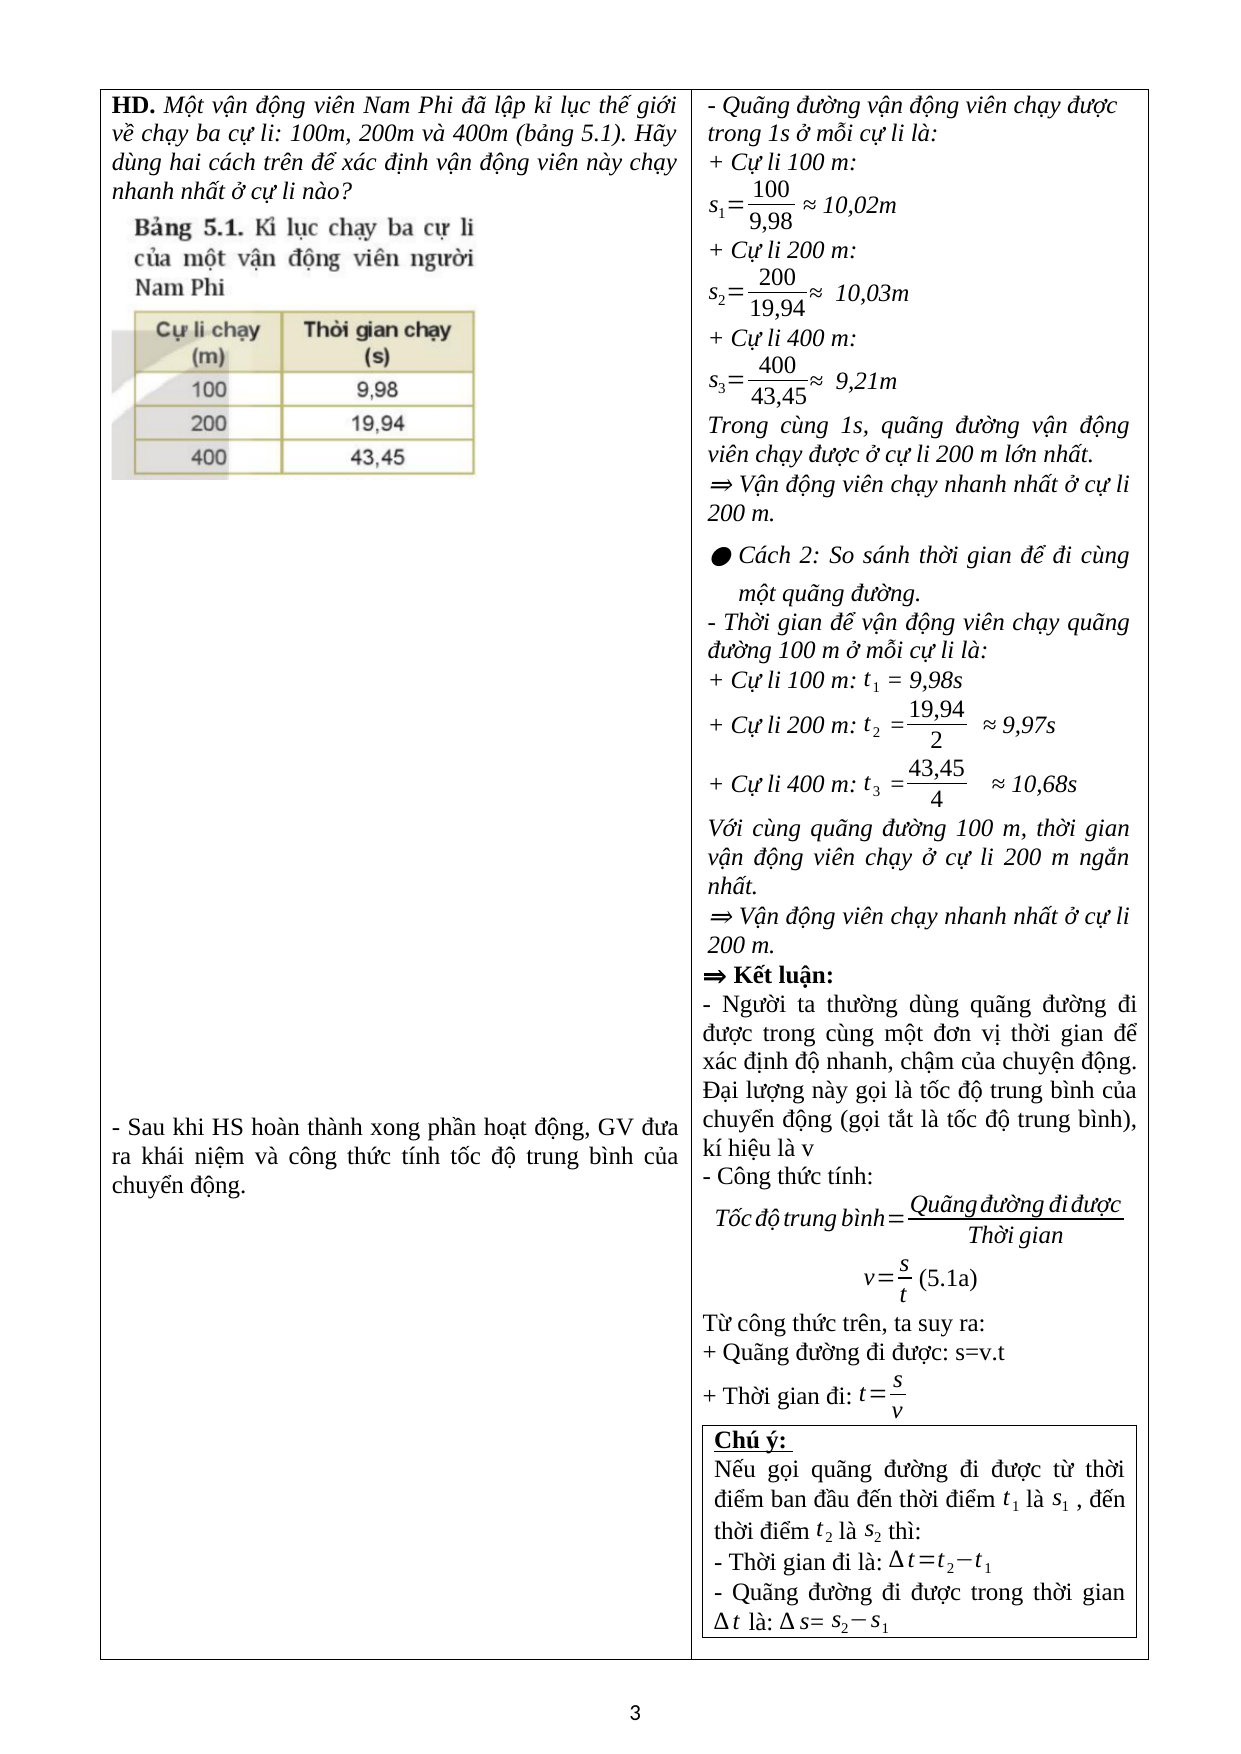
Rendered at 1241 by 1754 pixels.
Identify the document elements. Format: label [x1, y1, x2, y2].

table_cell [101, 90, 691, 1658]
picture [111, 204, 489, 480]
table_cell [692, 90, 1148, 1658]
